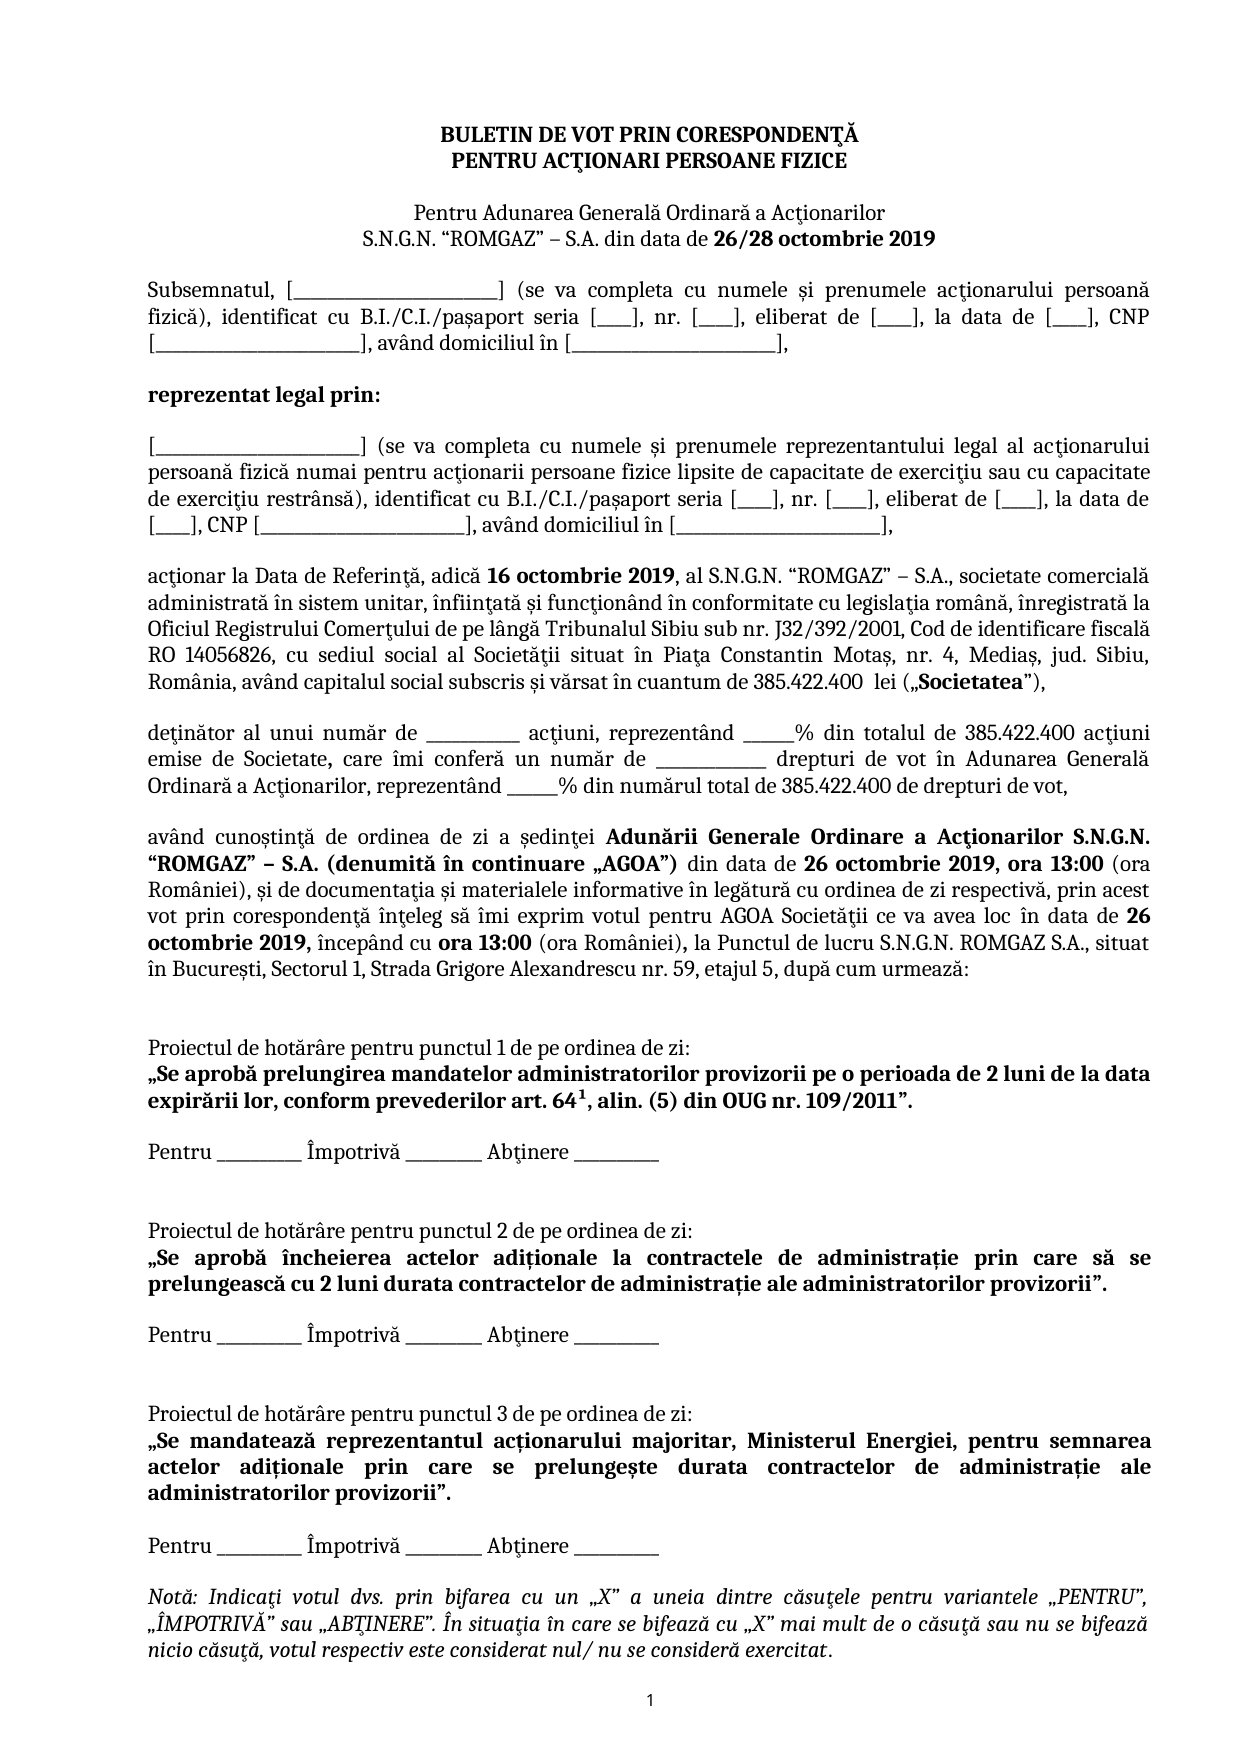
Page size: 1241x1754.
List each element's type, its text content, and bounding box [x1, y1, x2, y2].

text Pentru __________ Împotrivă _________ Abţinere __________ [148, 1533, 1151, 1559]
text Subsemnatul, [________________________] (se va completa cu numele şi prenumele acţionarului persoană fizică), identificat cu B.I./C.I./paşaport seria [____], nr. [____], eliberat de [____], la data de [____], CNP [________________________], având domiciliul în [________________________], [148, 277, 1151, 356]
text „Se mandatează reprezentantul acționarului majoritar, Ministerul Energiei, pentru semnarea actelor adiționale prin care se prelungește durata contractelor de administrație ale administratorilor provizorii”. [148, 1427, 1153, 1506]
text Proiectul de hotărâre pentru punctul 3 de pe ordinea de zi: [148, 1401, 1151, 1427]
text [________________________] (se va completa cu numele şi prenumele reprezentantului legal al acţionarului persoană fizică numai pentru acţionarii persoane fizice lipsite de capacitate de exerciţiu sau cu capacitate de exerciţiu restrânsă), identificat cu B.I./C.I./paşaport seria [____], nr. [____], eliberat de [____], la data de [____], CNP [________________________], având domiciliul în [________________________], [148, 433, 1151, 538]
text S.N.G.N. “ROMGAZ” – S.A. din data de 26/28 octombrie 2019 [148, 226, 1151, 252]
text acţionar la Data de Referinţă, adică 16 octombrie 2019, al S.N.G.N. “ROMGAZ” – S.A., societate comercială administrată în sistem unitar, înfiinţată şi funcţionând în conformitate cu legislaţia română, înregistrată la Oficiul Registrului Comerţului de pe lângă Tribunalul Sibiu sub nr. J32/392/2001, Cod de identificare fiscală RO 14056826, cu sediul social al Societăţii situat în Piaţa Constantin Motaş, nr. 4, Mediaş, jud. Sibiu, România, având capitalul social subscris şi vărsat în cuantum de 385.422.400 lei („Societatea”), [148, 563, 1151, 695]
text deţinător al unui număr de ___________ acţiuni, reprezentând ______% din totalul de 385.422.400 acţiuni emise de Societate, care îmi conferă un număr de _____________ drepturi de vot în Adunarea Generală Ordinară a Acţionarilor, reprezentând ______% din numărul total de 385.422.400 de drepturi de vot, [148, 720, 1151, 799]
text BULETIN DE VOT PRIN CORESPONDENŢĂ [148, 122, 1151, 148]
text Notă: Indicaţi votul dvs. prin bifarea cu un „X” a uneia dintre căsuţele pentru variantele „PENTRU”, „ÎMPOTRIVĂ” sau „ABŢINERE”. În situaţia în care se bifează cu „X” mai mult de o căsuţă sau nu se bifează nicio căsuţă, votul respectiv este considerat nul/ nu se consideră exercitat. [148, 1584, 1151, 1663]
text Pentru __________ Împotrivă _________ Abţinere __________ [148, 1322, 1151, 1348]
text reprezentat legal prin: [148, 381, 1151, 408]
text „Se aprobă prelungirea mandatelor administratorilor provizorii pe o perioada de 2 luni de la data expirării lor, conform prevederilor art. 64¹, alin. (5) din OUG nr. 109/2011”. [148, 1061, 1153, 1114]
text având cunoştinţă de ordinea de zi a şedinţei Adunării Generale Ordinare a Acţionarilor S.N.G.N. “ROMGAZ” – S.A. (denumită în continuare „AGOA”) din data de 26 octombrie 2019, ora 13:00 (ora României), şi de documentaţia şi materialele informative în legătură cu ordinea de zi respectivă, prin acest vot prin corespondenţă înţeleg să îmi exprim votul pentru AGOA Societăţii ce va avea loc în data de 26 octombrie 2019, începând cu ora 13:00 (ora României), la Punctul de lucru S.N.G.N. ROMGAZ S.A., situat în București, Sectorul 1, Strada Grigore Alexandrescu nr. 59, etajul 5, după cum urmează: [148, 824, 1151, 982]
text Proiectul de hotărâre pentru punctul 2 de pe ordinea de zi: [148, 1218, 1151, 1244]
text Proiectul de hotărâre pentru punctul 1 de pe ordinea de zi: [148, 1035, 1151, 1061]
text Pentru __________ Împotrivă _________ Abţinere __________ [148, 1139, 1151, 1165]
text PENTRU ACŢIONARI PERSOANE FIZICE [148, 148, 1151, 174]
text Pentru Adunarea Generală Ordinară a Acţionarilor [148, 199, 1151, 226]
text „Se aprobă încheierea actelor adiționale la contractele de administrație prin care să se prelungească cu 2 luni durata contractelor de administrație ale administratorilor provizorii”. [148, 1244, 1153, 1297]
